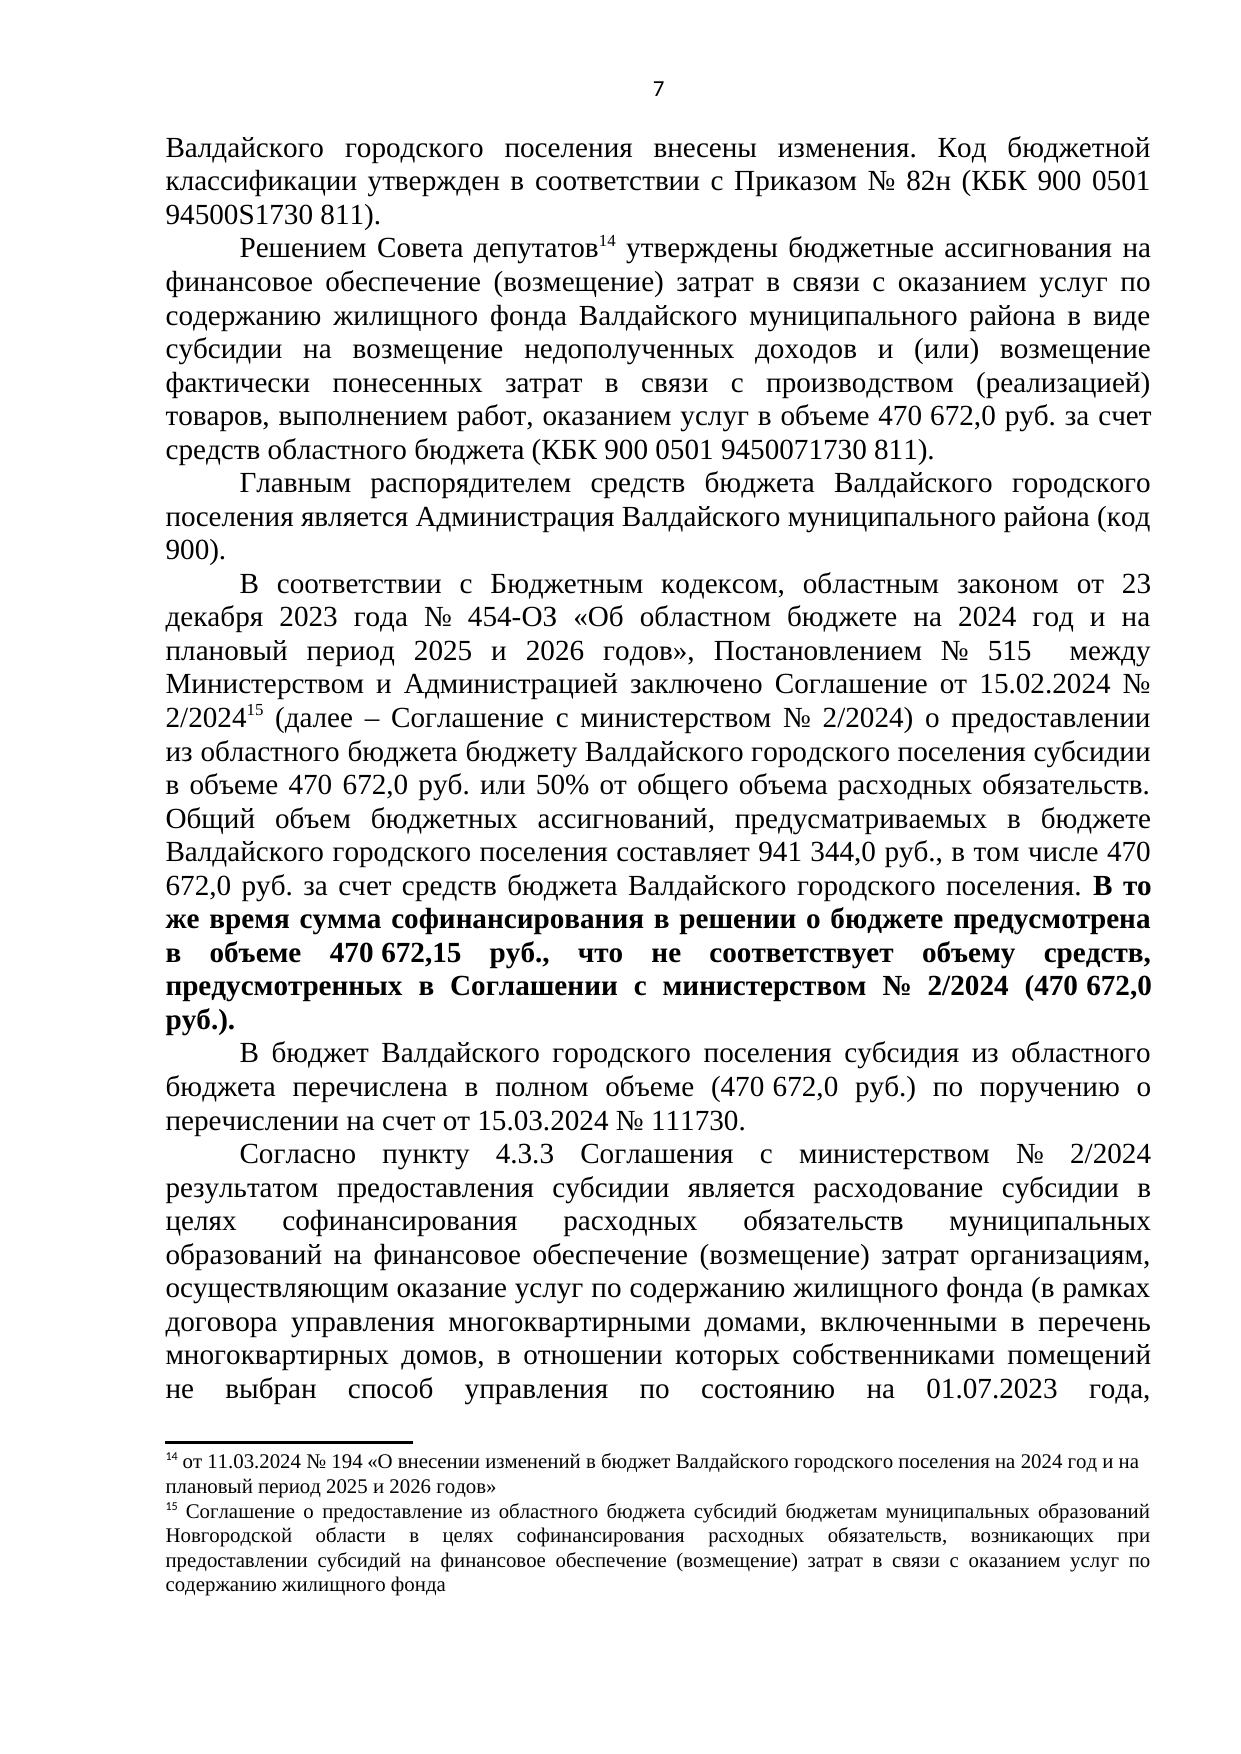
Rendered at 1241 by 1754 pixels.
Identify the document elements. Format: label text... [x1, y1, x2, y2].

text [165, 1136, 1152, 1404]
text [165, 130, 1152, 231]
text В соответствии с Бюджетным кодексом, областным законом от 23 декабря 2023 года № 454-ОЗ «Об областном бюджете на 2024 год и на плановый период 2025 и 2026 годов», Постановлением № 515 между Министерством и Администрацией заключено Соглашение от 15.02.2024 № 2/2024 (далее – Соглашение с министерством № 2/2024) о предоставлении из областного бюджета бюджету Валдайского городского поселения субсидии в объеме 470 672,0 руб. или 50% от общего объема расходных обязательств. Общий объем бюджетных ассигнований, предусматриваемых в бюджете Валдайского городского поселения составляет 941 344,0 руб., в том числе 470 672,0 руб. за счет средств бюджета Валдайского городского поселения. В то же время сумма софинансирования в решении о бюджете предусмотрена в объеме 470 672,15 руб., что не соответствует объему средств, предусмотренных в Соглашении с министерством № 2/2024 (470 672,0 руб.). [165, 566, 1152, 1036]
text Решением Совета депутатов утверждены бюджетные ассигнования на финансовое обеспечение (возмещение) затрат в связи с оказанием услуг по содержанию жилищного фонда Валдайского муниципального района в виде субсидии на возмещение недополученных доходов и (или) возмещение фактически понесенных затрат в связи с производством (реализацией) товаров, выполнением работ, оказанием услуг в объеме 470 672,0 руб. за счет средств областного бюджета (КБК 900 0501 9450071730 811). [165, 231, 1152, 465]
text Главным распорядителем средств бюджета Валдайского городского поселения является Администрация Валдайского муниципального района (код 900). [165, 465, 1152, 566]
text В бюджет Валдайского городского поселения субсидия из областного бюджета перечислена в полном объеме (470 672,0 руб.) по поручению о перечислении на счет от 15.03.2024 № 111730. [165, 1036, 1152, 1136]
